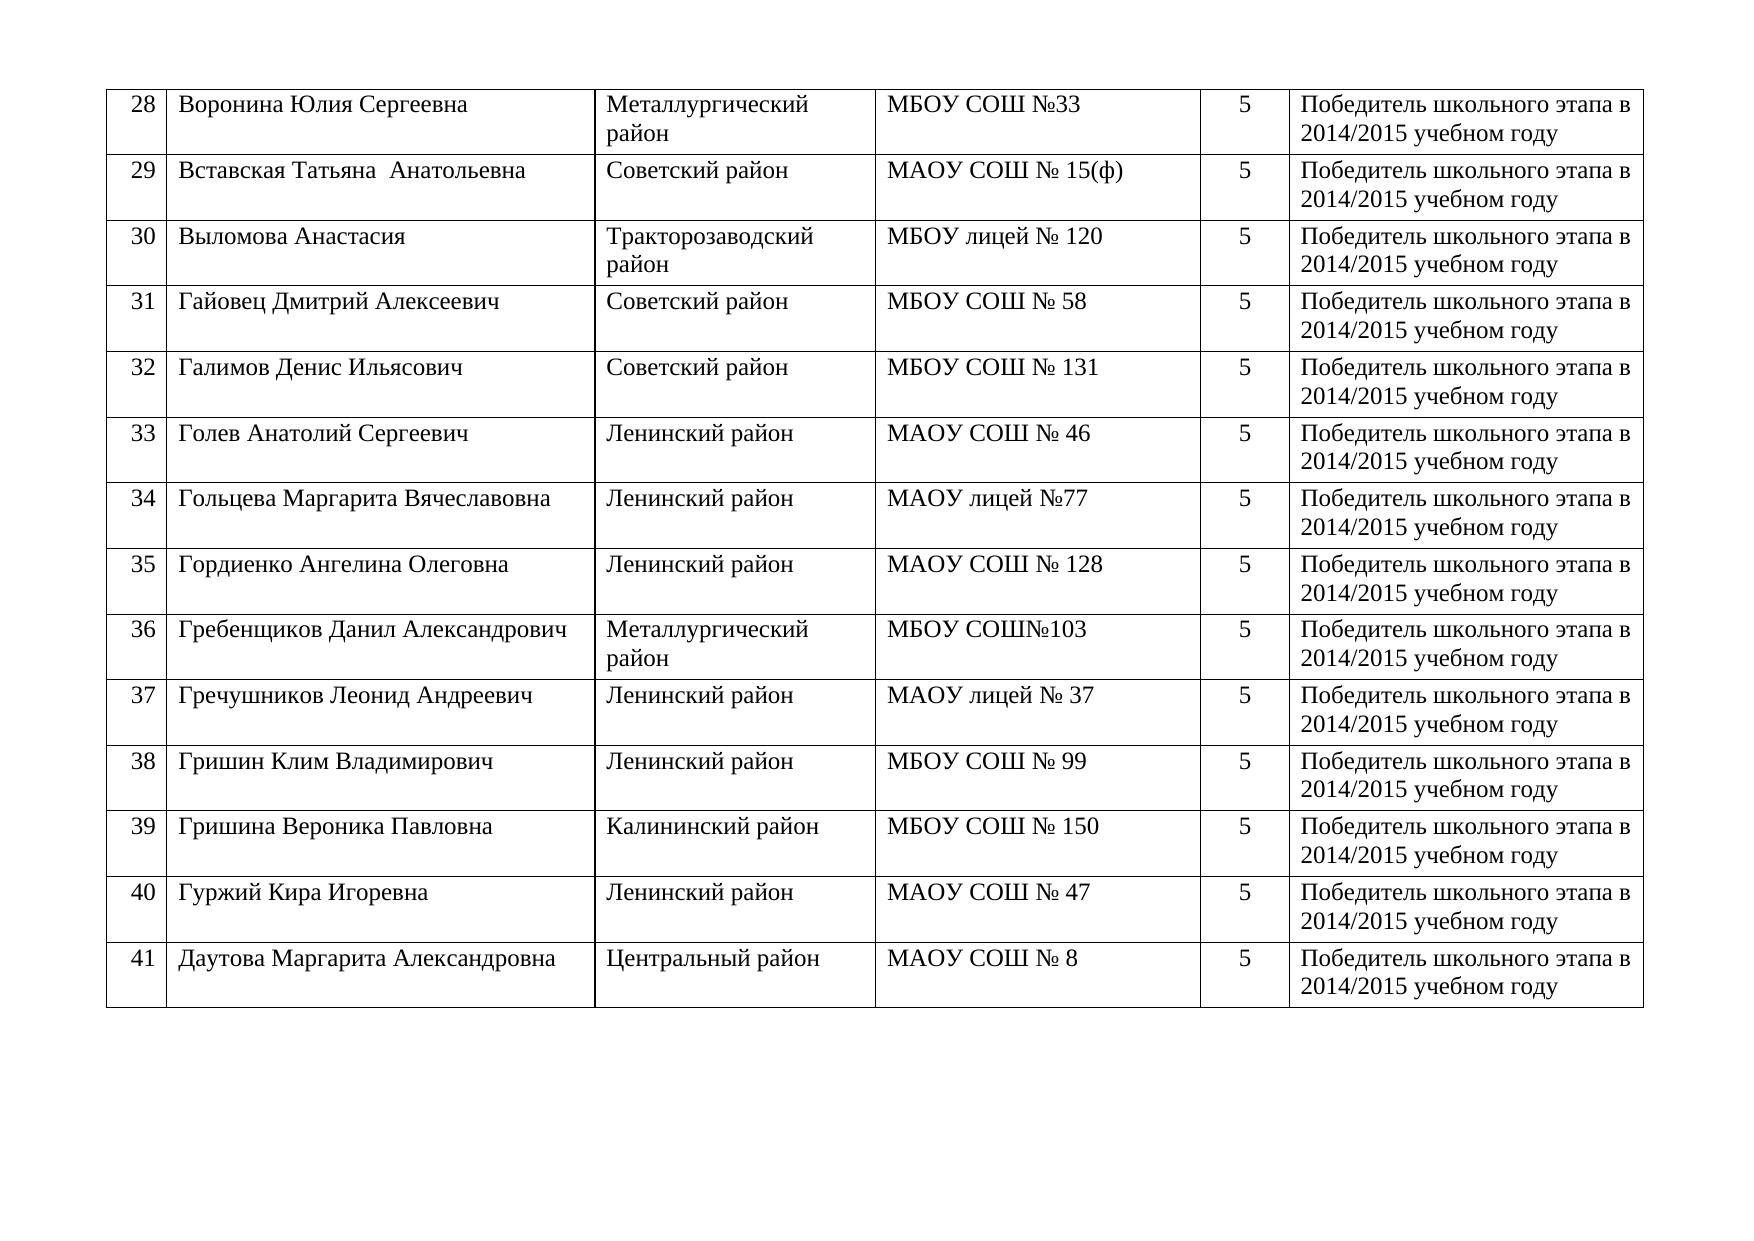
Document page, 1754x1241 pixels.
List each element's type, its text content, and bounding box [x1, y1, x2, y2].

table_cell 5 [1201, 615, 1289, 679]
table_cell МАОУ СОШ № 46 [876, 418, 1200, 482]
table_cell 40 [107, 877, 166, 942]
table_cell 35 [107, 549, 166, 613]
table_cell Гришина Вероника Павловна [167, 811, 594, 876]
table_cell Ленинский район [596, 877, 875, 942]
table_cell 5 [1201, 943, 1289, 1007]
table_cell Даутова Маргарита Александровна [167, 943, 594, 1007]
table_cell 5 [1201, 549, 1289, 613]
table_cell 5 [1201, 352, 1289, 417]
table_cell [1290, 943, 1643, 1007]
table_cell Вставская Татьяна Анатольевна [167, 155, 594, 220]
table_cell 5 [1201, 155, 1289, 220]
table_cell 38 [107, 746, 166, 810]
table_cell МАОУ лицей № 37 [876, 680, 1200, 745]
table_cell Ленинский район [596, 549, 875, 613]
table_cell Победитель школьного этапа в 2014/2015 учебном году [1290, 286, 1643, 351]
table_cell Советский район [596, 352, 875, 417]
table_cell 5 [1201, 877, 1289, 942]
table_cell Голев Анатолий Сергеевич [167, 418, 594, 482]
table_cell 36 [107, 615, 166, 679]
table_cell Воронина Юлия Сергеевна [167, 90, 594, 154]
table_cell МБОУ лицей № 120 [876, 221, 1200, 285]
table_cell 41 [107, 943, 166, 1007]
table_cell Гордиенко Ангелина Олеговна [167, 549, 594, 613]
table_cell 5 [1201, 90, 1289, 154]
table_cell Победитель школьного этапа в 2014/2015 учебном году [1290, 418, 1643, 482]
table_cell 39 [107, 811, 166, 876]
table_cell Металлургический район [596, 615, 875, 679]
table_cell Металлургический район [596, 90, 875, 154]
table_cell Центральный район [596, 943, 875, 1007]
table_cell МАОУ СОШ № 15(ф) [876, 155, 1200, 220]
table_cell МБОУ СОШ №33 [876, 90, 1200, 154]
table_cell Ленинский район [596, 418, 875, 482]
table_cell Советский район [596, 286, 875, 351]
table_cell МАОУ СОШ № 128 [876, 549, 1200, 613]
table_cell 32 [107, 352, 166, 417]
table_cell 5 [1201, 483, 1289, 548]
table_cell Ленинский район [596, 746, 875, 810]
table_cell Победитель школьного этапа в 2014/2015 учебном году [1290, 483, 1643, 548]
table_cell Гольцева Маргарита Вячеславовна [167, 483, 594, 548]
table_cell Победитель школьного этапа в 2014/2015 учебном году [1290, 746, 1643, 810]
table_cell Ленинский район [596, 483, 875, 548]
table_cell Победитель школьного этапа в 2014/2015 учебном году [1290, 615, 1643, 679]
table_cell Ленинский район [596, 680, 875, 745]
table_cell Победитель школьного этапа в 2014/2015 учебном году [1290, 352, 1643, 417]
table_cell 31 [107, 286, 166, 351]
table_cell 37 [107, 680, 166, 745]
table_cell МБОУ СОШ№103 [876, 615, 1200, 679]
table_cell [1290, 877, 1643, 942]
table_cell МБОУ СОШ № 131 [876, 352, 1200, 417]
table_cell Победитель школьного этапа в 2014/2015 учебном году [1290, 680, 1643, 745]
table_cell Гречушников Леонид Андреевич [167, 680, 594, 745]
table_cell Галимов Денис Ильясович [167, 352, 594, 417]
table_cell Победитель школьного этапа в 2014/2015 учебном году [1290, 549, 1643, 613]
table_cell 34 [107, 483, 166, 548]
table_cell Гребенщиков Данил Александрович [167, 615, 594, 679]
table_cell 5 [1201, 221, 1289, 285]
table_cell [1290, 90, 1643, 154]
table_cell Выломова Анастасия [167, 221, 594, 285]
table_cell Гуржий Кира Игоревна [167, 877, 594, 942]
table_cell Победитель школьного этапа в 2014/2015 учебном году [1290, 221, 1643, 285]
table_cell МАОУ СОШ № 8 [876, 943, 1200, 1007]
table_cell Советский район [596, 155, 875, 220]
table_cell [1290, 155, 1643, 220]
table_cell МАОУ СОШ № 47 [876, 877, 1200, 942]
table_cell 5 [1201, 746, 1289, 810]
table_cell Гайовец Дмитрий Алексеевич [167, 286, 594, 351]
table_cell 5 [1201, 680, 1289, 745]
table_cell 30 [107, 221, 166, 285]
table_cell МБОУ СОШ № 58 [876, 286, 1200, 351]
table_cell Калининский район [596, 811, 875, 876]
table_cell Победитель школьного этапа в 2014/2015 учебном году [1290, 811, 1643, 876]
table_cell МАОУ лицей №77 [876, 483, 1200, 548]
table_cell 5 [1201, 811, 1289, 876]
table_cell МБОУ СОШ № 99 [876, 746, 1200, 810]
table_cell 5 [1201, 286, 1289, 351]
table_cell Гришин Клим Владимирович [167, 746, 594, 810]
table_cell 33 [107, 418, 166, 482]
table_cell 28 [107, 90, 166, 154]
table_cell Тракторозаводский район [596, 221, 875, 285]
table_cell МБОУ СОШ № 150 [876, 811, 1200, 876]
table_cell 29 [107, 155, 166, 220]
table_cell 5 [1201, 418, 1289, 482]
